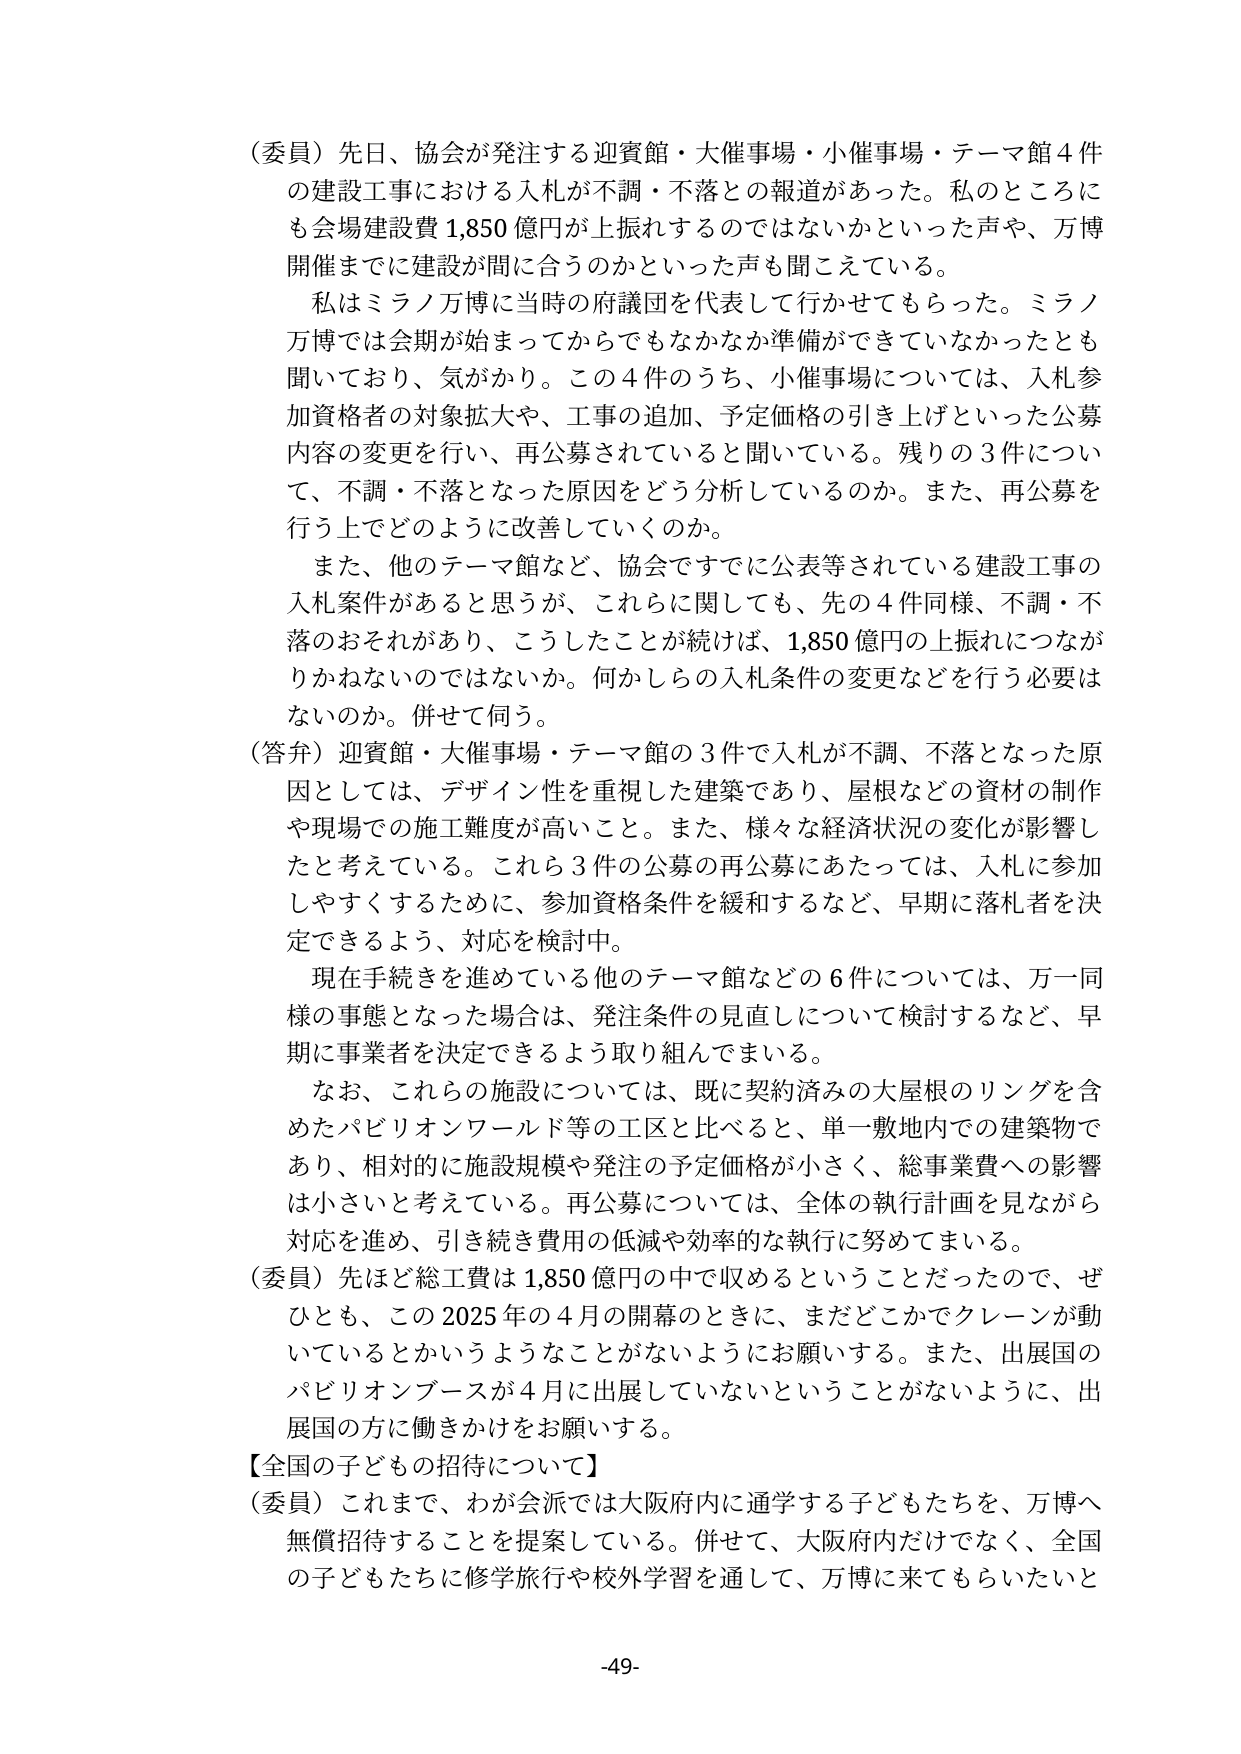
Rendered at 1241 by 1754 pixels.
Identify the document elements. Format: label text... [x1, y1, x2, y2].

text （委員）先日、協会が発注する迎賓館・大催事場・小催事場・テーマ館４件の建設工事における入札が不調・不落との報道があった。私のところにも会場建設費1,850億円が上振れするのではないかといった声や、万博開催までに建設が間に合うのかといった声も聞こえている。 私はミラノ万博に当時の府議団を代表して行かせてもらった。ミラノ万博では会期が始まってからでもなかなか準備ができていなかったとも聞いており、気がかり。この４件のうち、小催事場については、入札参加資格者の対象拡大や、工事の追加、予定価格の引き上げといった公募内容の変更を行い、再公募されていると聞いている。残りの３件について、不調・不落となった原因をどう分析しているのか。また、再公募を行う上でどのように改善していくのか。 また、他のテーマ館など、協会ですでに公表等されている建設工事の入札案件があると思うが、これらに関しても、先の４件同様、不調・不落のおそれがあり、こうしたことが続けば、1,850億円の上振れにつながりかねないのではないか。何かしらの入札条件の変更などを行う必要はないのか。併せて伺う。 [236, 133, 1104, 733]
text （答弁）迎賓館・大催事場・テーマ館の３件で入札が不調、不落となった原因としては、デザイン性を重視した建築であり、屋根などの資材の制作や現場での施工難度が高いこと。また、様々な経済状況の変化が影響したと考えている。これら３件の公募の再公募にあたっては、入札に参加しやすくするために、参加資格条件を緩和するなど、早期に落札者を決定できるよう、対応を検討中。 現在手続きを進めている他のテーマ館などの6件については、万一同様の事態となった場合は、発注条件の見直しについて検討するなど、早期に事業者を決定できるよう取り組んでまいる。 なお、これらの施設については、既に契約済みの大屋根のリングを含めたパビリオンワールド等の工区と比べると、単一敷地内での建築物であり、相対的に施設規模や発注の予定価格が小さく、総事業費への影響は小さいと考えている。再公募については、全体の執行計画を見ながら対応を進め、引き続き費用の低減や効率的な執行に努めてまいる。 [236, 733, 1104, 1258]
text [236, 1483, 1104, 1596]
text 【全国の子どもの招待について】 [236, 1446, 1104, 1483]
text （委員）先ほど総工費は1,850億円の中で収めるということだったので、ぜひとも、この2025年の４月の開幕のときに、まだどこかでクレーンが動いているとかいうようなことがないようにお願いする。また、出展国のパビリオンブースが４月に出展していないということがないように、出展国の方に働きかけをお願いする。 [236, 1258, 1104, 1446]
